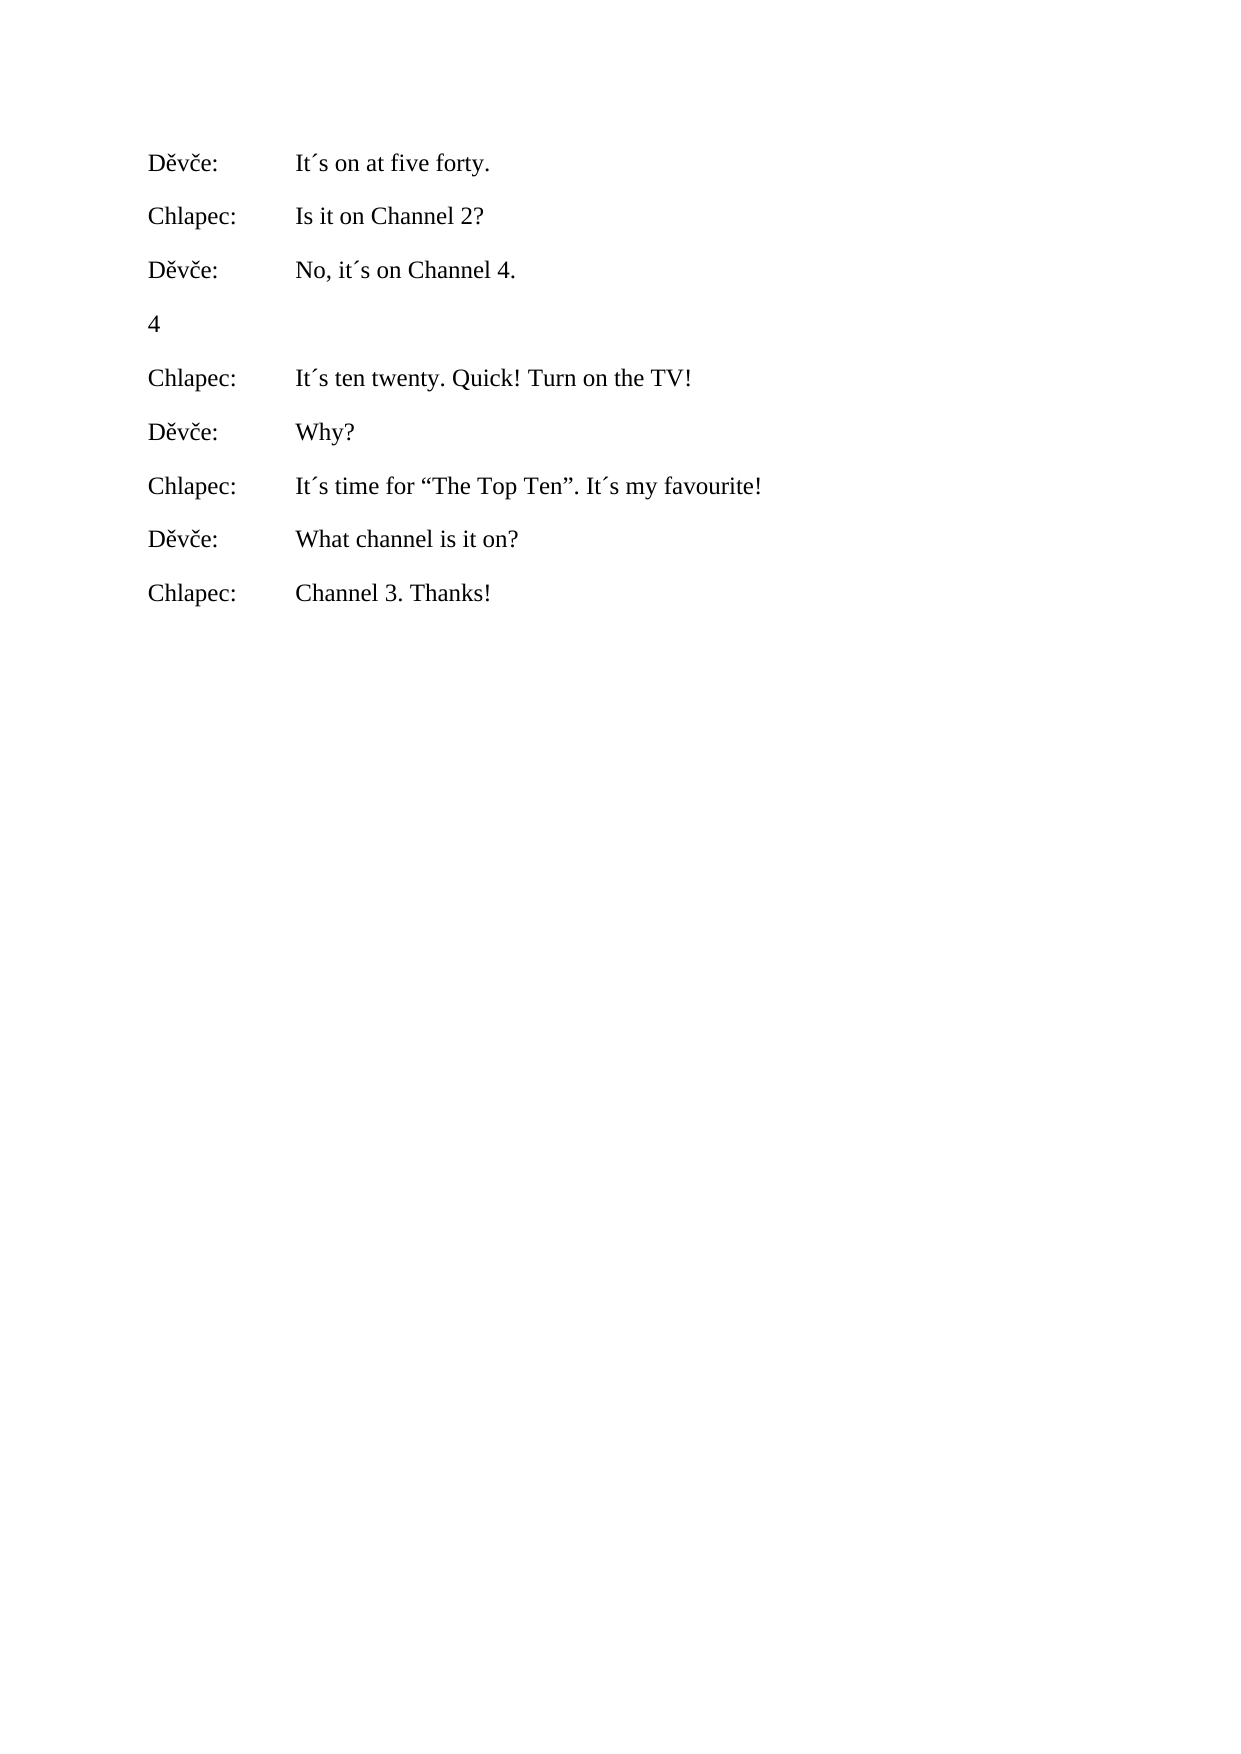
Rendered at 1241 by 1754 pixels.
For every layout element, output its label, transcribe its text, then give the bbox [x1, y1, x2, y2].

text Chlapec: Channel 3. Thanks! [148, 578, 1093, 607]
text Děvče: It´s on at five forty. [148, 148, 1093, 176]
text Chlapec: Is it on Channel 2? [148, 201, 1093, 230]
text Chlapec: It´s ten twenty. Quick! Turn on the TV! [148, 363, 1093, 392]
text Děvče: What channel is it on? [148, 524, 1093, 553]
text Děvče: Why? [148, 417, 1093, 446]
text Chlapec: It´s time for “The Top Ten”. It´s my favourite! [148, 471, 1093, 499]
text 4 [148, 309, 1093, 338]
text Děvče: No, it´s on Channel 4. [148, 255, 1093, 284]
